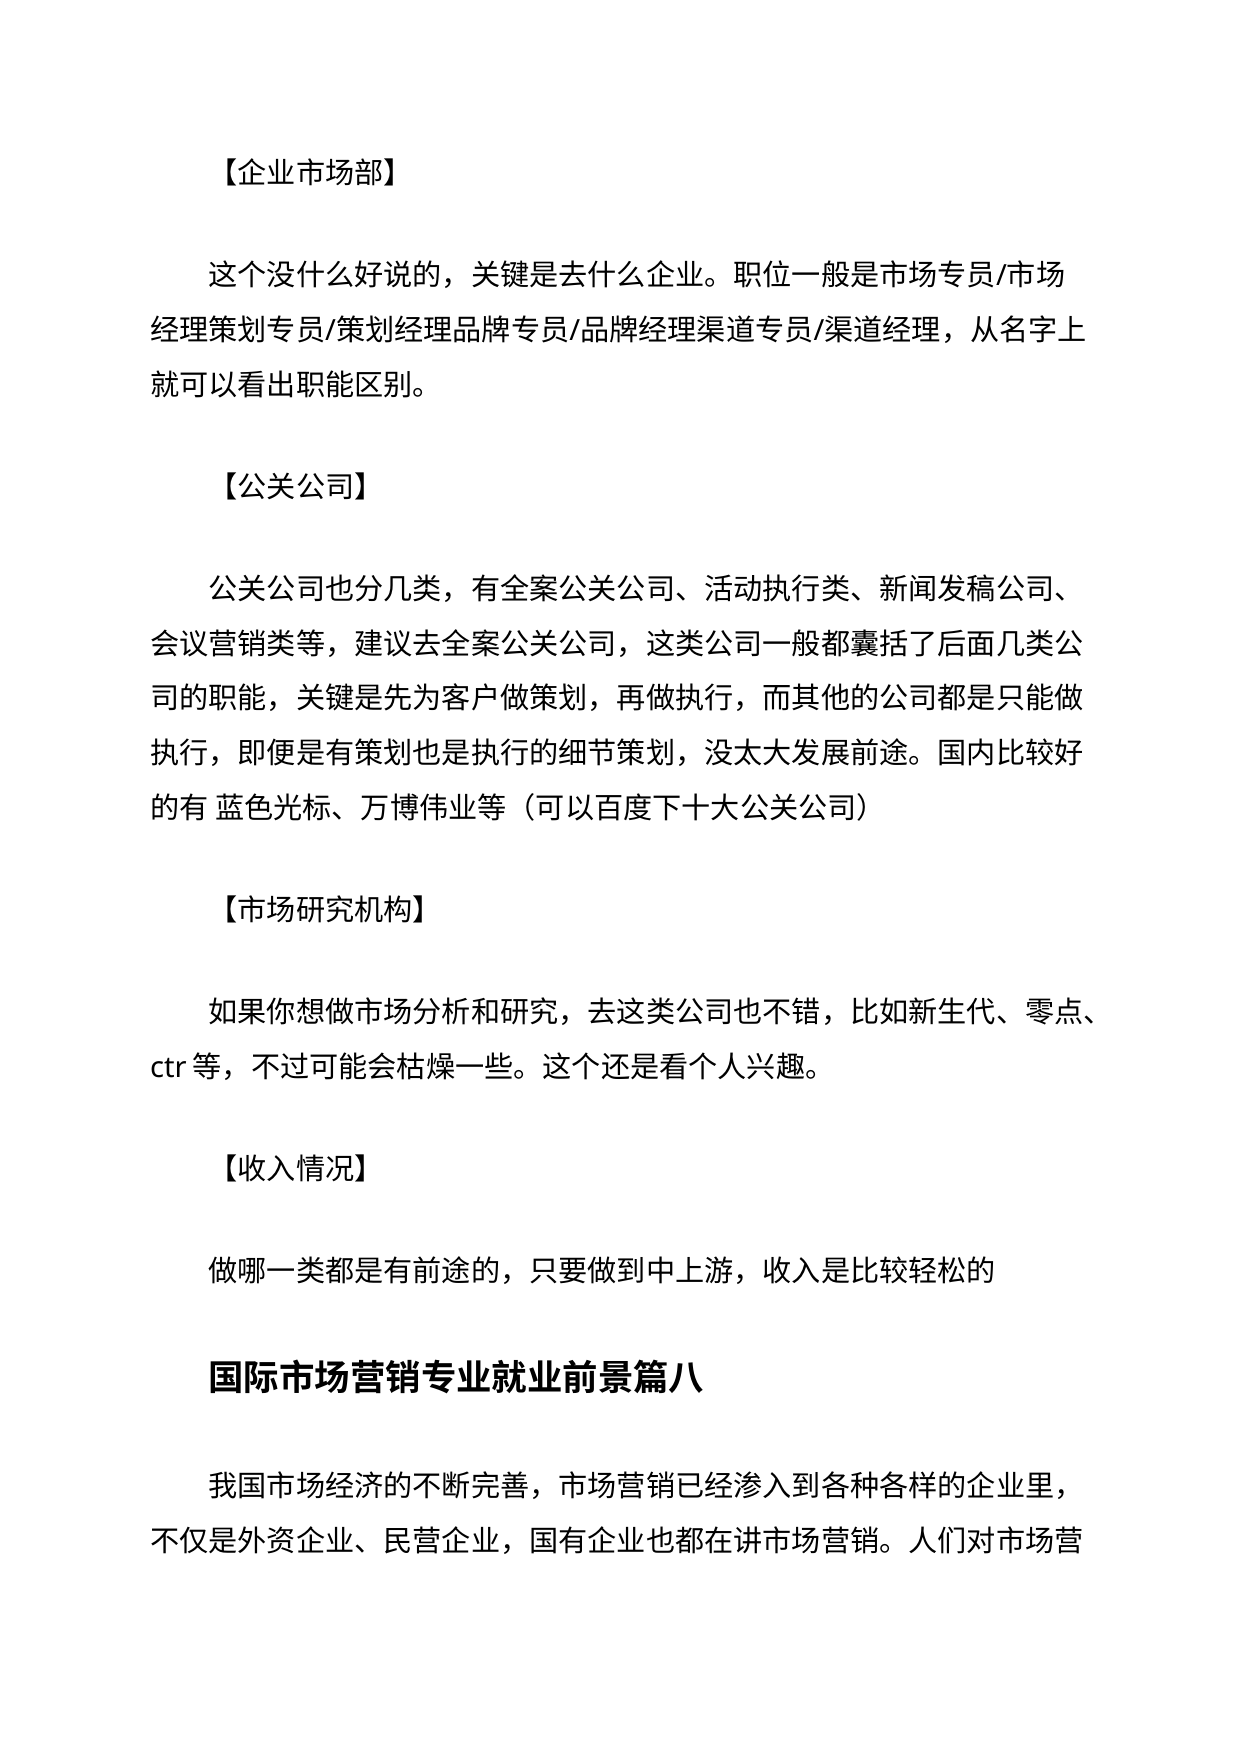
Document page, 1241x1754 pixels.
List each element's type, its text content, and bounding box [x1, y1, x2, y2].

text 【企业市场部】 [150, 150, 1090, 192]
text 公关公司也分几类，有全案公关公司、活动执行类、新闻发稿公司、会议营销类等，建议去全案公关公司，这类公司一般都囊括了后面几类公司的职能，关键是先为客户做策划，再做执行，而其他的公司都是只能做执行，即便是有策划也是执行的细节策划，没太大发展前途。国内比较好的有 蓝色光标、万博伟业等（可以百度下十大公关公司） [150, 565, 1090, 827]
text 做哪一类都是有前途的，只要做到中上游，收入是比较轻松的 [150, 1247, 1090, 1289]
text 【公关公司】 [150, 463, 1090, 506]
text 如果你想做市场分析和研究，去这类公司也不错，比如新生代、零点、ctr等，不过可能会枯燥一些。这个还是看个人兴趣。 [150, 988, 1090, 1086]
text 【收入情况】 [150, 1145, 1090, 1188]
text 这个没什么好说的，关键是去什么企业。职位一般是市场专员/市场经理策划专员/策划经理品牌专员/品牌经理渠道专员/渠道经理，从名字上就可以看出职能区别。 [150, 252, 1090, 404]
text 【市场研究机构】 [150, 887, 1090, 929]
text 国际市场营销专业就业前景篇八 [150, 1349, 1090, 1400]
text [150, 1462, 1090, 1559]
